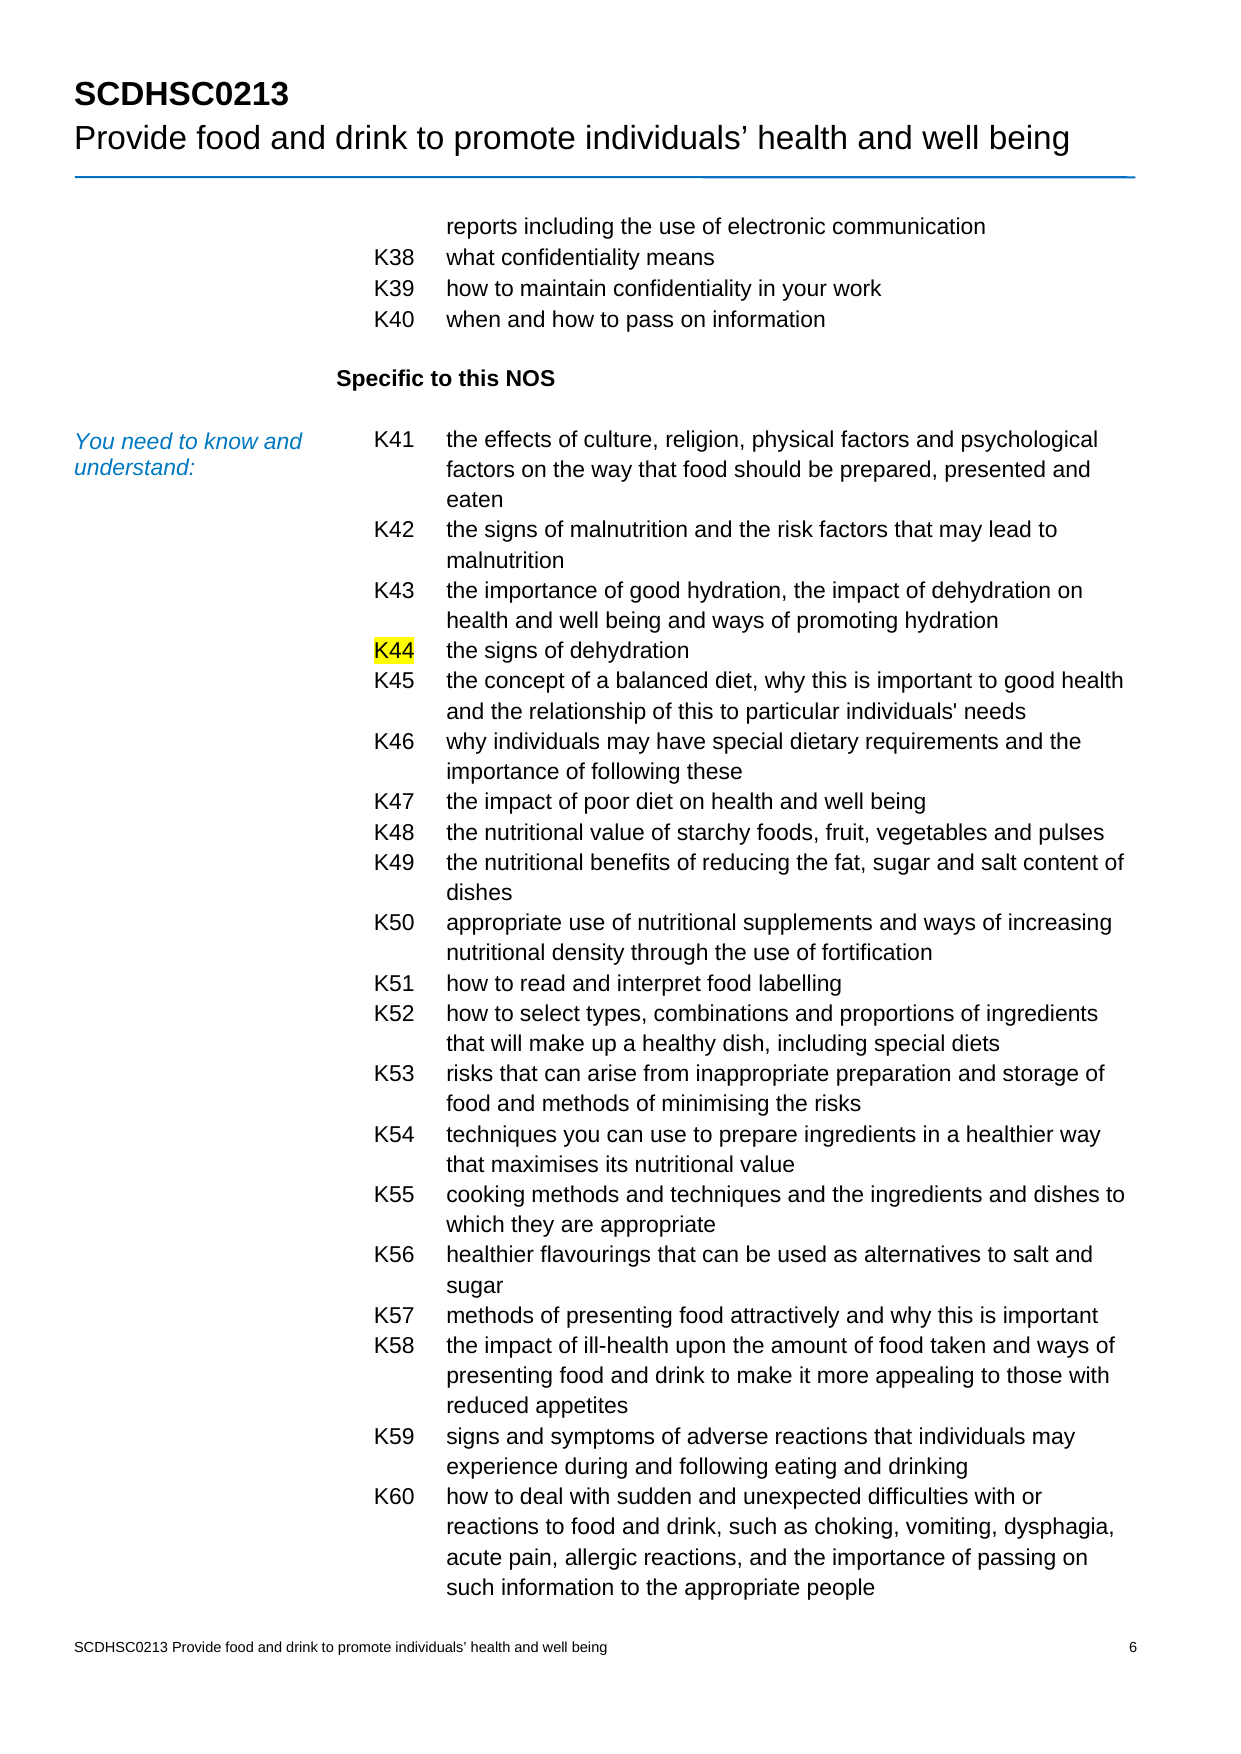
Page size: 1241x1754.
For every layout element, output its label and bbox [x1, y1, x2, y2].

table_header [325, 209, 1148, 1604]
table_header [63, 209, 325, 1604]
